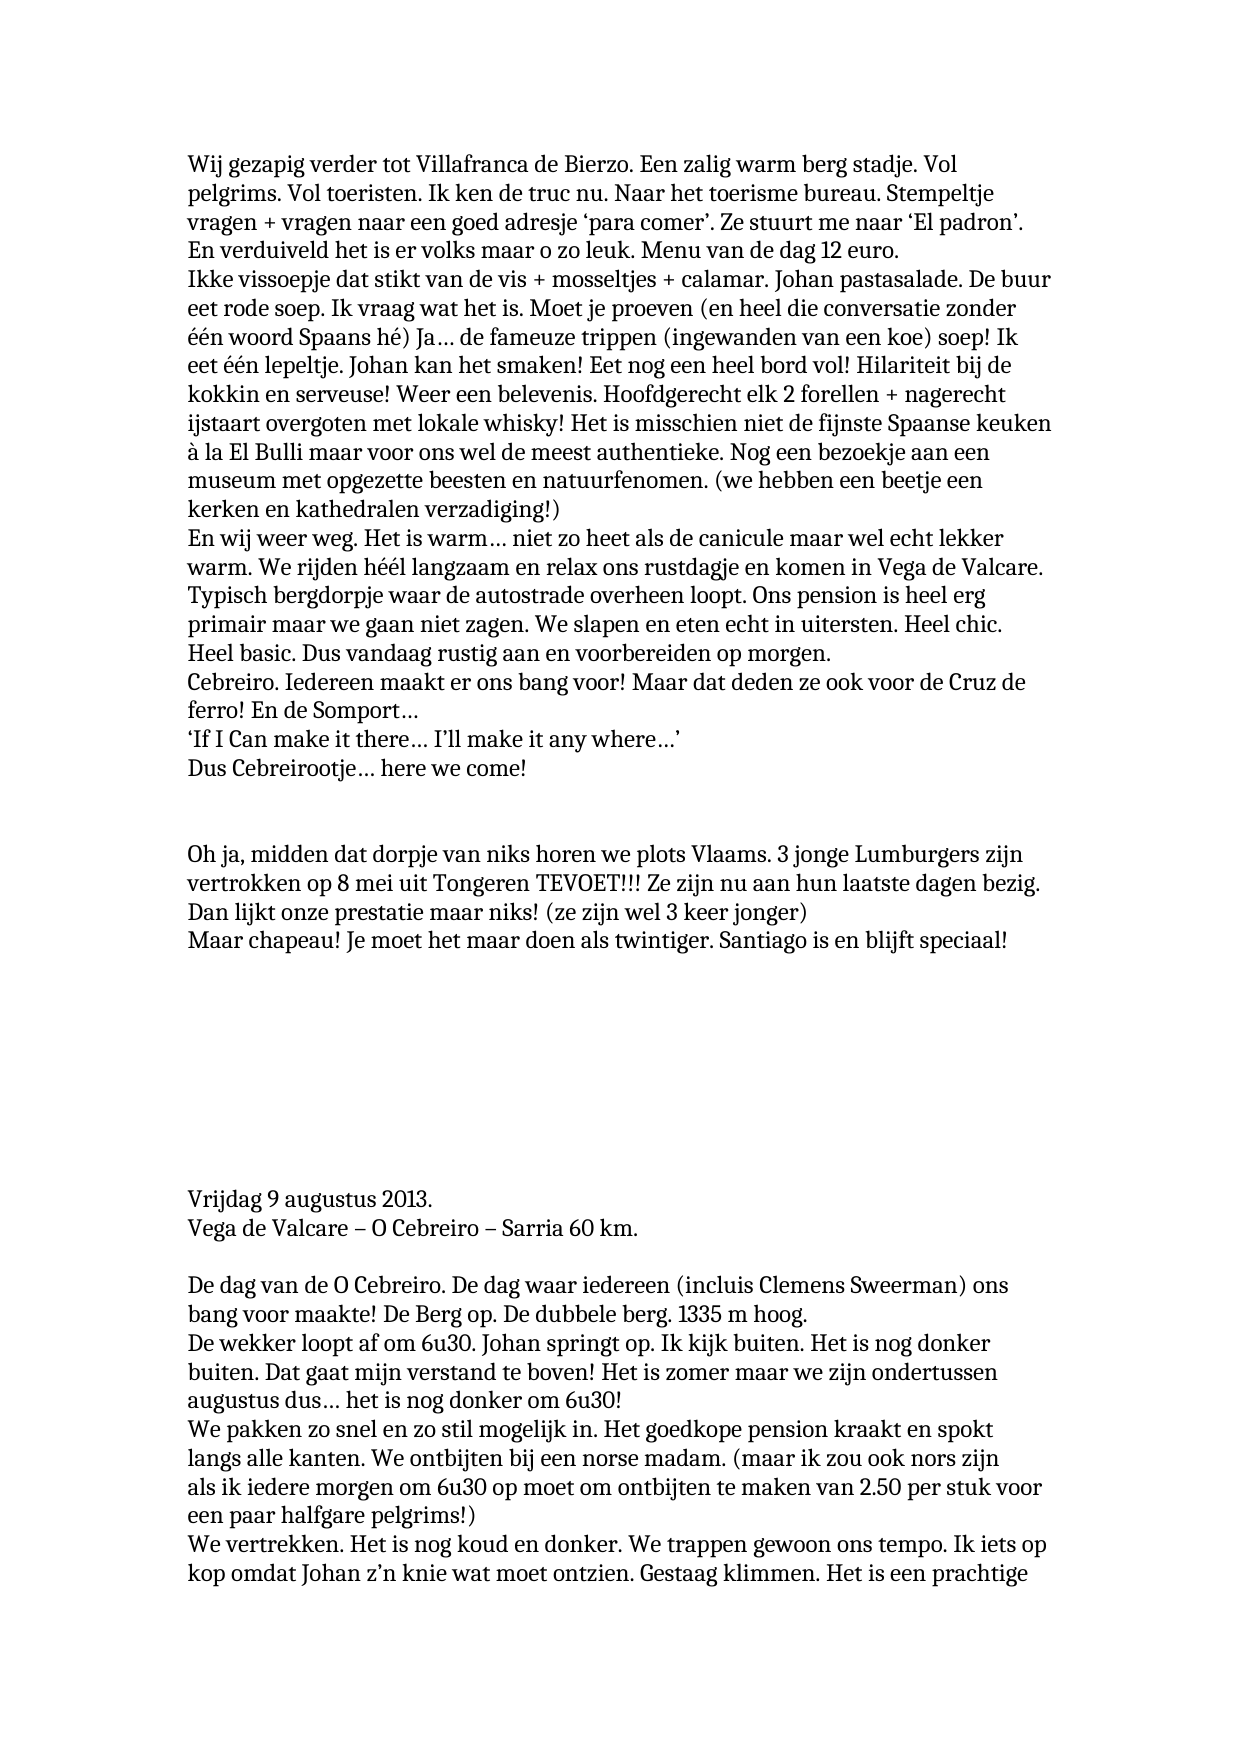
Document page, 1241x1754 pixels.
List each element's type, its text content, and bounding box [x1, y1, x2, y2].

text We pakken zo snel en zo stil mogelijk in. Het goedkope pension kraakt en spokt langs alle kanten. We ontbijten bij een norse madam. (maar ik zou ook nors zijn [187, 1415, 1053, 1472]
text Vega de Valcare – O Cebreiro – Sarria 60 km. [187, 1214, 1053, 1242]
text Vrijdag 9 augustus 2013. [187, 1185, 1053, 1214]
text ‘If I Can make it there… I’ll make it any where…’ [187, 725, 1053, 754]
text De dag van de O Cebreiro. De dag waar iedereen (incluis Clemens Sweerman) ons bang voor maakte! De Berg op. De dubbele berg. 1335 m hoog. [187, 1271, 1053, 1329]
text Maar chapeau! Je moet het maar doen als twintiger. Santiago is en blijft speciaal! [187, 926, 1053, 955]
text En wij weer weg. Het is warm… niet zo heet als de canicule maar wel echt lekker warm. We rijden héél langzaam en relax ons rustdagje en komen in Vega de Valcare. Typisch bergdorpje waar de autostrade overheen loopt. Ons pension is heel erg primair maar we gaan niet zagen. We slapen en eten echt in uitersten. Heel chic. Heel basic. Dus vandaag rustig aan en voorbereiden op morgen. [187, 524, 1053, 667]
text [187, 1530, 1053, 1587]
text Ikke vissoepje dat stikt van de vis + mosseltjes + calamar. Johan pastasalade. De buur eet rode soep. Ik vraag wat het is. Moet je proeven (en heel die conversatie zonder één woord Spaans hé) Ja… de fameuze trippen (ingewanden van een koe) soep! Ik eet één lepeltje. Johan kan het smaken! Eet nog een heel bord vol! Hilariteit bij de kokkin en serveuse! Weer een belevenis. Hoofdgerecht elk 2 forellen + nagerecht ijstaart overgoten met lokale whisky! Het is misschien niet de fijnste Spaanse keuken à la El Bulli maar voor ons wel de meest authentieke. Nog een bezoekje aan een museum met opgezette beesten en natuurfenomen. (we hebben een beetje een kerken en kathedralen verzadiging!) [187, 265, 1053, 524]
text Cebreiro. Iedereen maakt er ons bang voor! Maar dat deden ze ook voor de Cruz de ferro! En de Somport… [187, 667, 1053, 725]
text Dus Cebreirootje… here we come! [187, 754, 1053, 782]
text Oh ja, midden dat dorpje van niks horen we plots Vlaams. 3 jonge Lumburgers zijn vertrokken op 8 mei uit Tongeren TEVOET!!! Ze zijn nu aan hun laatste dagen bezig. Dan lijkt onze prestatie maar niks! (ze zijn wel 3 keer jonger) [187, 840, 1053, 926]
text De wekker loopt af om 6u30. Johan springt op. Ik kijk buiten. Het is nog donker buiten. Dat gaat mijn verstand te boven! Het is zomer maar we zijn ondertussen augustus dus… het is nog donker om 6u30! [187, 1329, 1053, 1415]
text als ik iedere morgen om 6u30 op moet om ontbijten te maken van 2.50 per stuk voor een paar halfgare pelgrims!) [187, 1472, 1053, 1530]
text Wij gezapig verder tot Villafranca de Bierzo. Een zalig warm berg stadje. Vol pelgrims. Vol toeristen. Ik ken de truc nu. Naar het toerisme bureau. Stempeltje vragen + vragen naar een goed adresje ‘para comer’. Ze stuurt me naar ‘El padron’. En verduiveld het is er volks maar o zo leuk. Menu van de dag 12 euro. [187, 150, 1053, 265]
